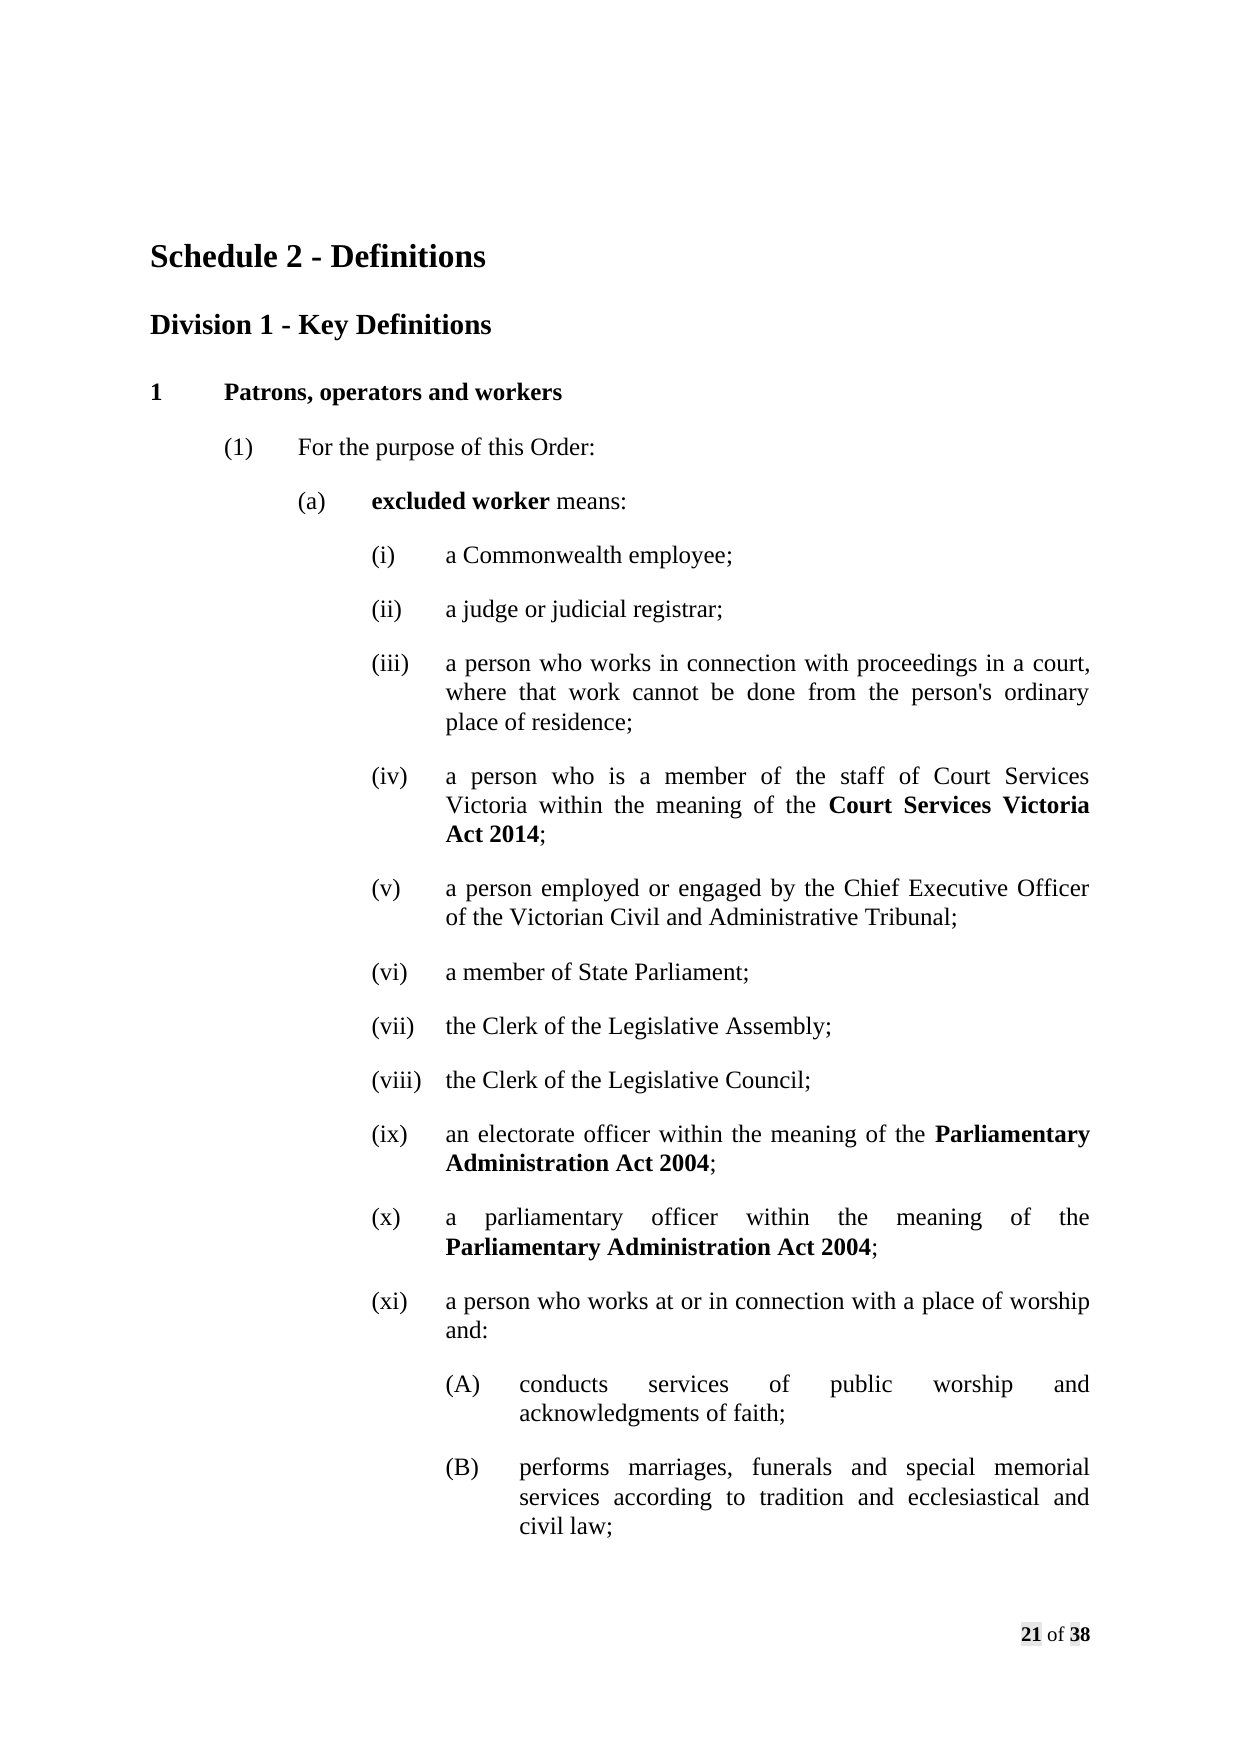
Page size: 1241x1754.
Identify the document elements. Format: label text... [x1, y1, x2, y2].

subtitle a person who is a member of the staff of Court Services Victoria within the meaning of the Court Services Victoria Act 2014; [371, 761, 1090, 848]
subtitle an electorate officer within the meaning of the Parliamentary Administration Act 2004; [371, 1119, 1090, 1177]
subtitle excluded worker means: [298, 486, 1090, 515]
subtitle the Clerk of the Legislative Council; [371, 1065, 1090, 1094]
subtitle a parliamentary officer within the meaning of the Parliamentary Administration Act 2004; [371, 1202, 1090, 1261]
subtitle a member of State Parliament; [371, 957, 1090, 986]
subtitle performs marriages, funerals and special memorial services according to tradition and ecclesiastical and civil law; [445, 1452, 1090, 1540]
subtitle a person who works in connection with proceedings in a court, where that work cannot be done from the person's ordinary place of residence; [371, 648, 1090, 736]
subtitle For the purpose of this Order: [224, 432, 1090, 461]
subtitle Schedule 2 - Definitions [150, 244, 1090, 273]
subtitle Patrons, operators and workers [150, 377, 1090, 407]
subtitle conducts services of public worship and acknowledgments of faith; [445, 1369, 1090, 1427]
subtitle a person employed or engaged by the Chief Executive Officer of the Victorian Civil and Administrative Tribunal; [371, 873, 1090, 932]
subtitle a judge or judicial registrar; [371, 594, 1090, 623]
subtitle a Commonwealth employee; [371, 540, 1090, 569]
subtitle Division 1 - Key Definitions [150, 311, 1090, 340]
subtitle the Clerk of the Legislative Assembly; [371, 1011, 1090, 1040]
subtitle a person who works at or in connection with a place of worship and: [371, 1286, 1090, 1344]
